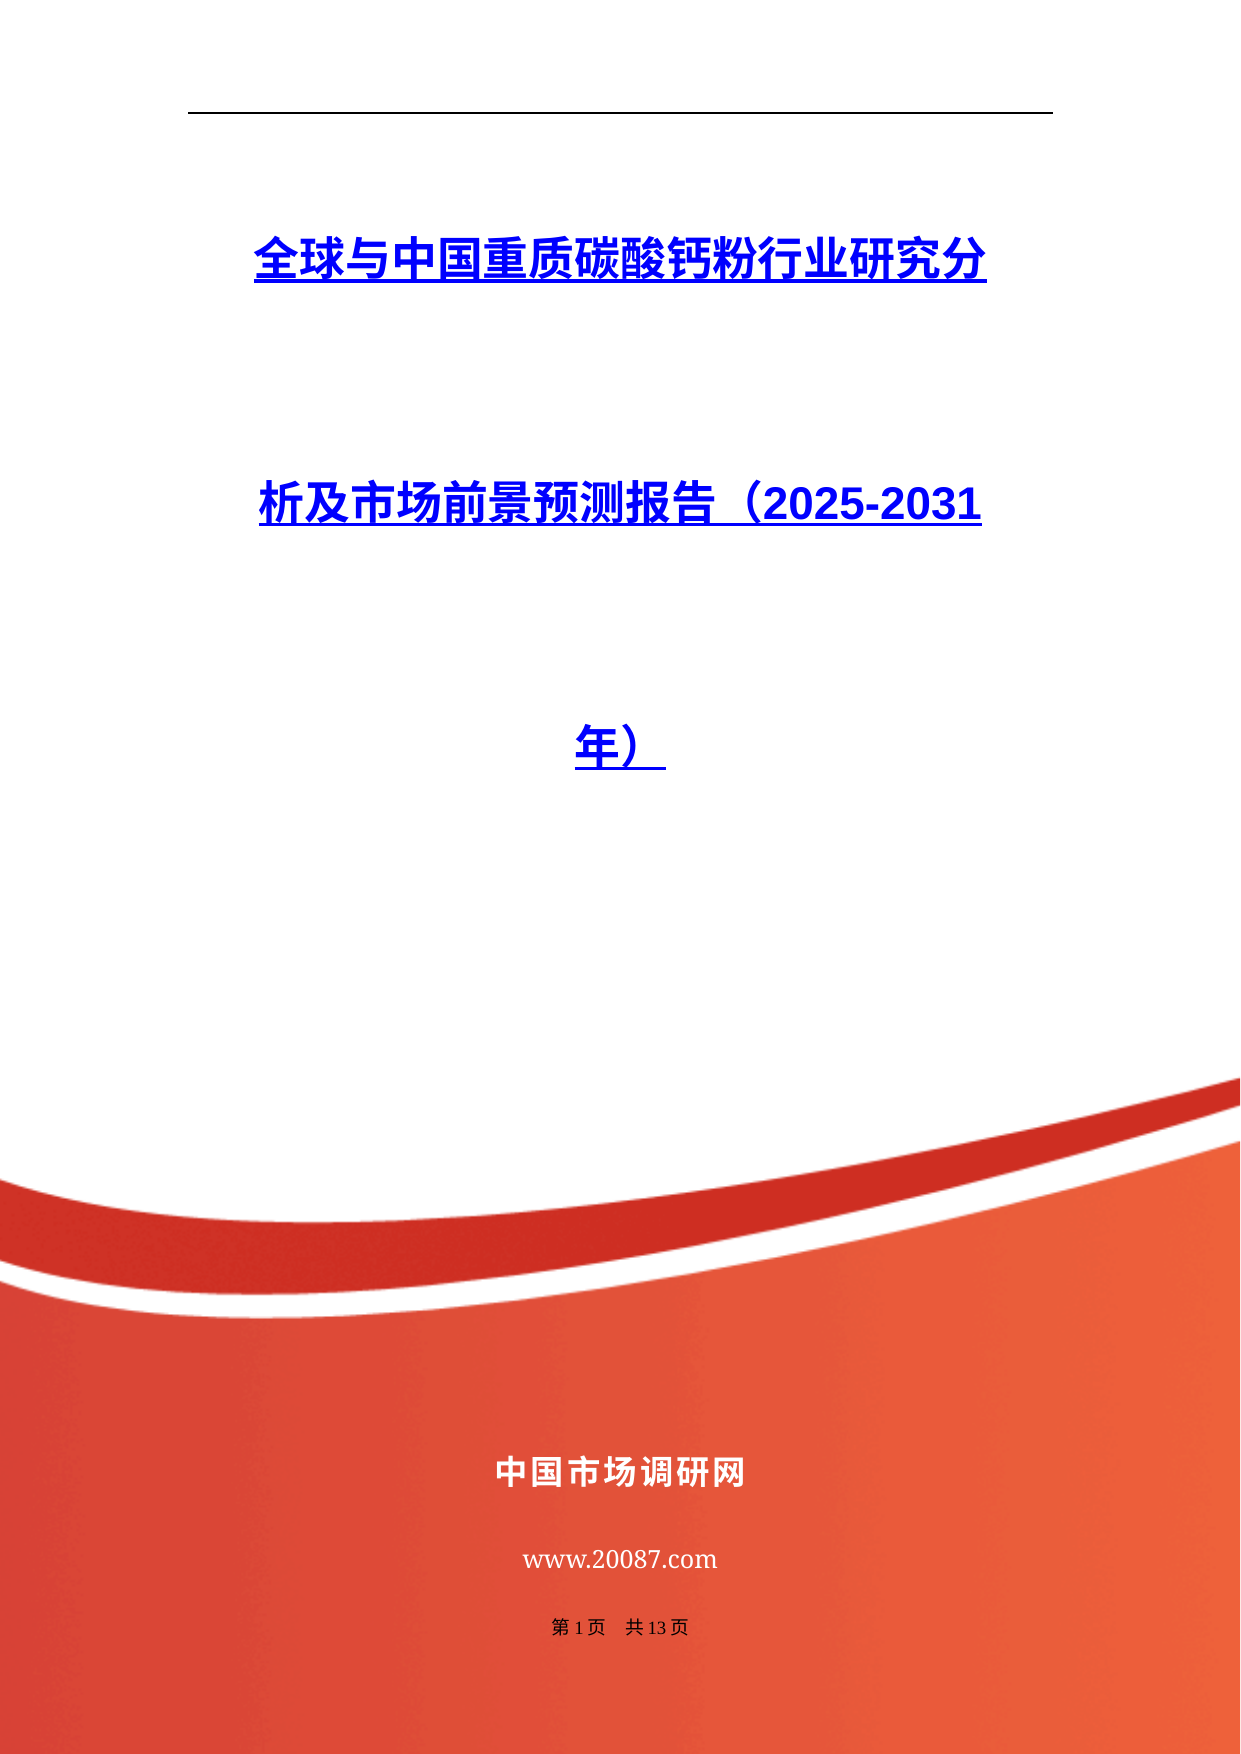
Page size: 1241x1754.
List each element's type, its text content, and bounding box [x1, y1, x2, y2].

table_header 全球与中国重质碳酸钙粉行业研究分析及市场前景预测报告（2025-2031年） [188, 207, 1053, 871]
picture [0, 1006, 1241, 1754]
text www.20087.com [187, 1526, 1053, 1591]
subtitle 中国市场调研网 [187, 1437, 1053, 1502]
